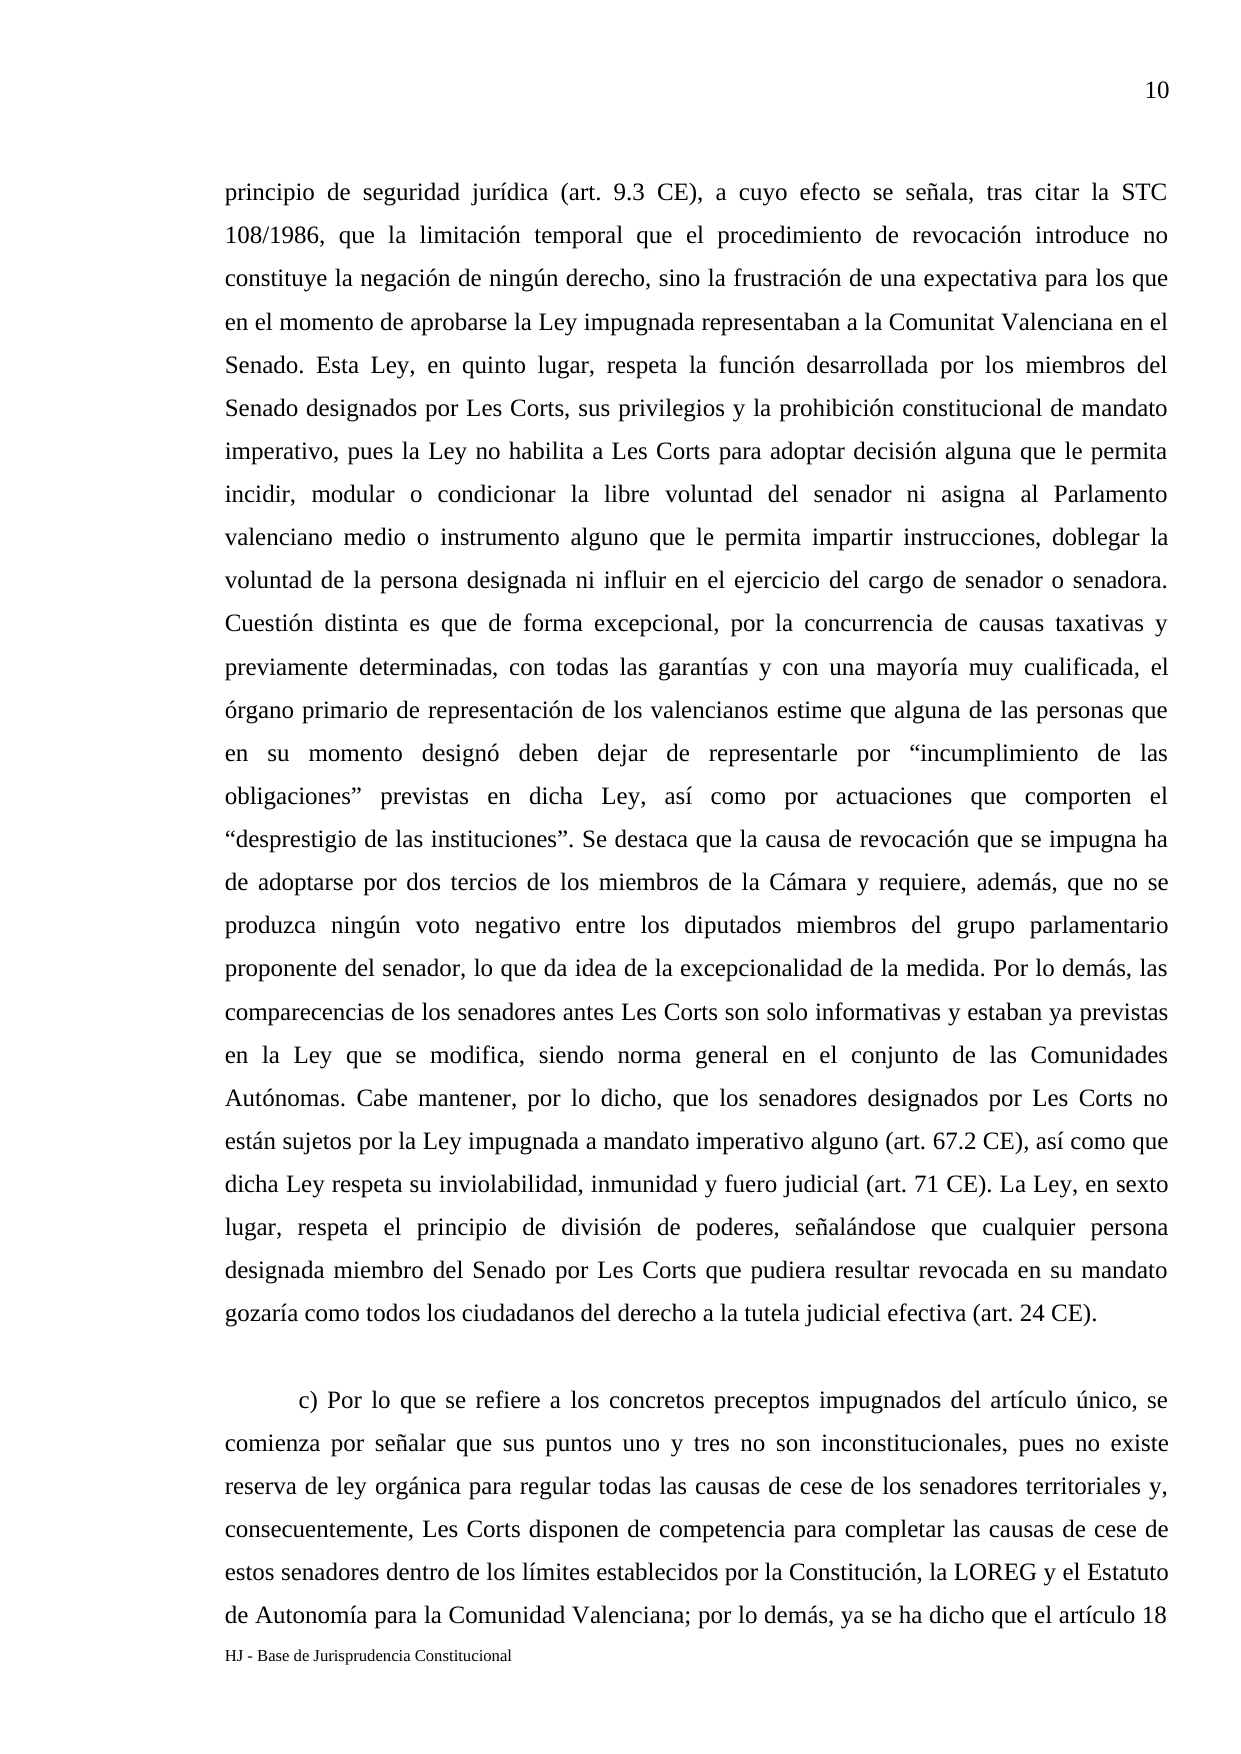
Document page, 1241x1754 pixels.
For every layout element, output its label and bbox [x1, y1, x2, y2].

text [224, 1385, 1169, 1629]
text [224, 177, 1169, 1327]
